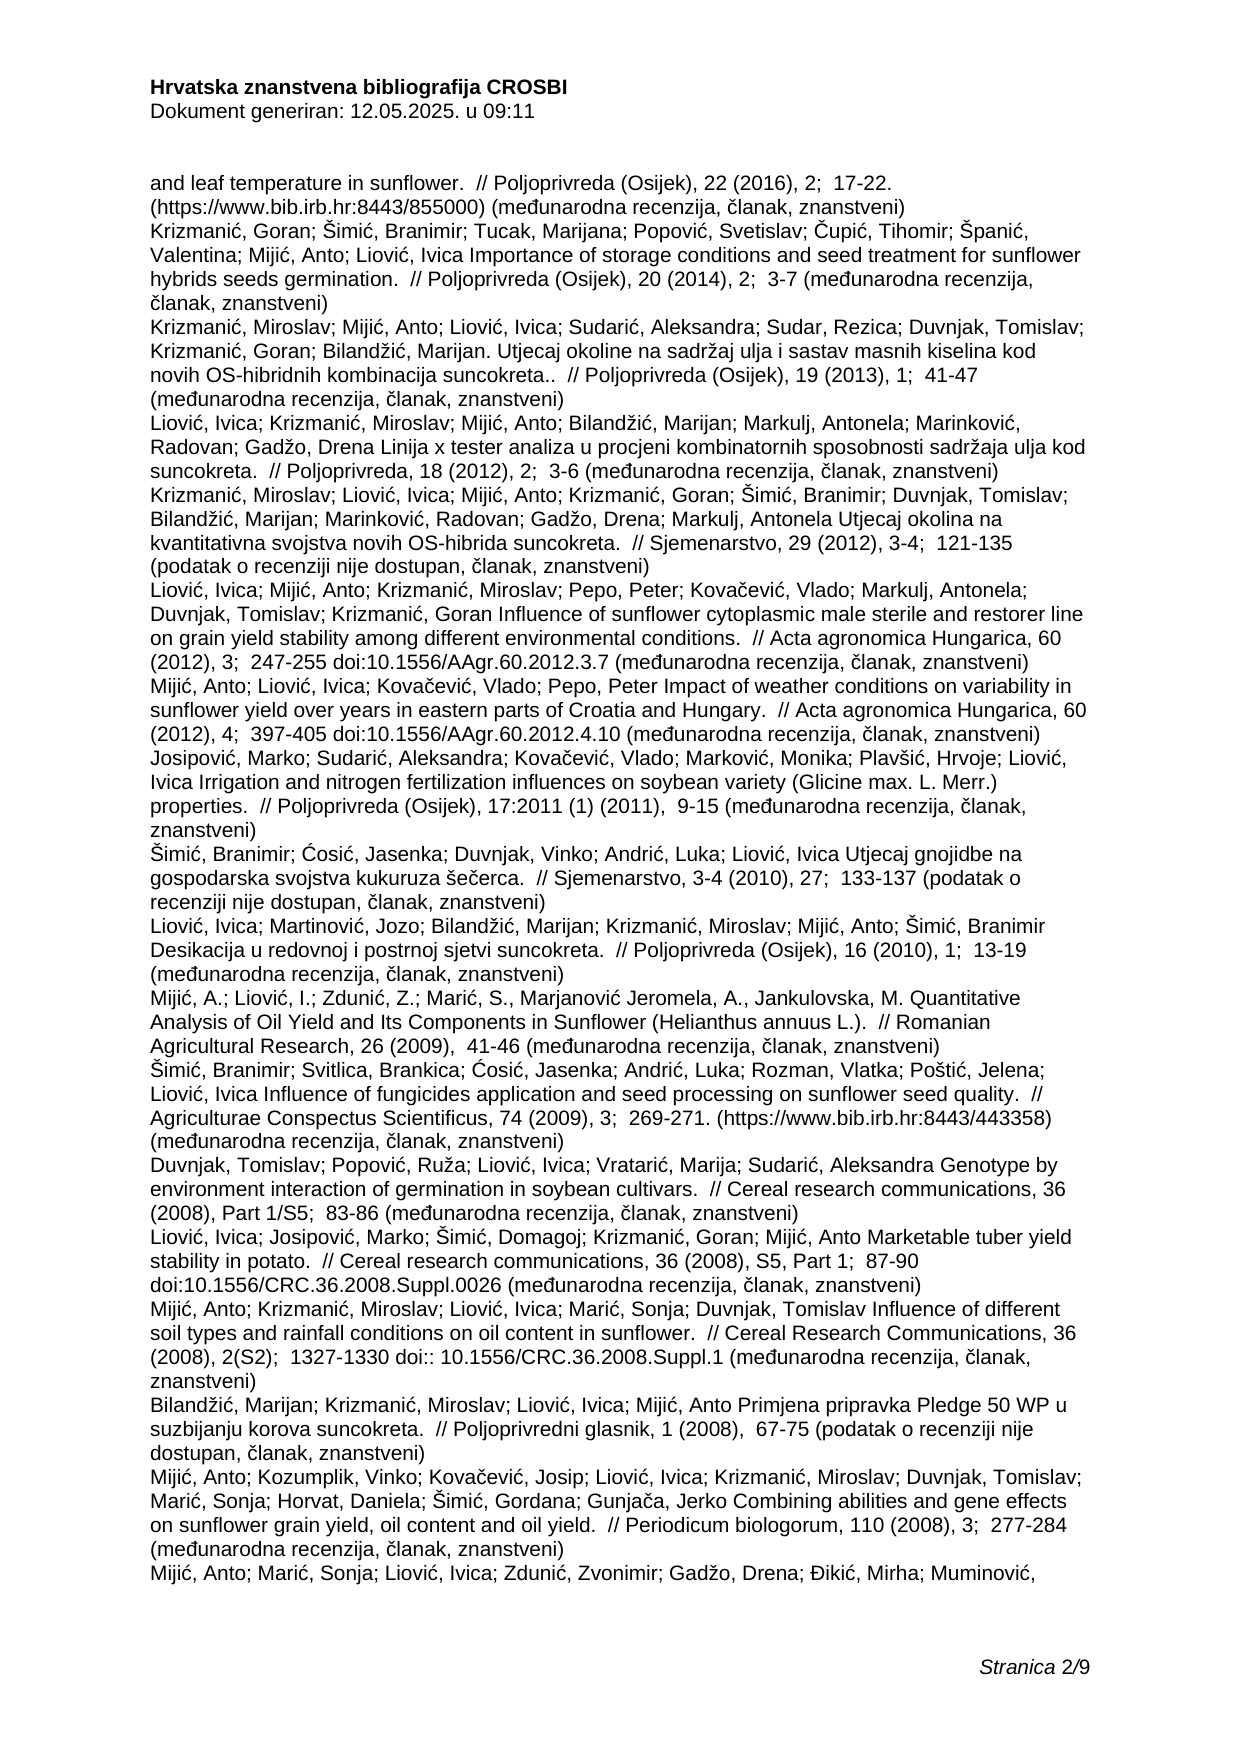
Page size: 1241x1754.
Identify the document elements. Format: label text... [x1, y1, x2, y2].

text Šimić, Branimir; Svitlica, Brankica; Ćosić, Jasenka; Andrić, Luka; Rozman, Vlatka; Poštić, Jelena; Liović, Ivica [150, 1057, 1090, 1153]
text Krizmanić, Goran; Šimić, Branimir; Tucak, Marijana; Popović, Svetislav; Čupić, Tihomir; Španić, Valentina; Mijić, Anto; Liović, Ivica [150, 219, 1090, 315]
text Liović, Ivica; Mijić, Anto; Krizmanić, Miroslav; Pepo, Peter; Kovačević, Vlado; Markulj, Antonela; Duvnjak, Tomislav; Krizmanić, Goran [150, 578, 1090, 674]
text Mijić, Anto; Kozumplik, Vinko; Kovačević, Josip; Liović, Ivica; Krizmanić, Miroslav; Duvnjak, Tomislav; Marić, Sonja; Horvat, Daniela; Šimić, Gordana; Gunjača, Jerko [150, 1465, 1090, 1561]
text Šimić, Branimir; Ćosić, Jasenka; Duvnjak, Vinko; Andrić, Luka; Liović, Ivica [150, 842, 1090, 914]
text Krizmanić, Miroslav; Liović, Ivica; Mijić, Anto; Krizmanić, Goran; Šimić, Branimir; Duvnjak, Tomislav; Bilandžić, Marijan; Marinković, Radovan; Gadžo, Drena; Markulj, Antonela [150, 482, 1090, 578]
text Josipović, Marko; Sudarić, Aleksandra; Kovačević, Vlado; Marković, Monika; Plavšić, Hrvoje; Liović, Ivica [150, 746, 1090, 842]
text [150, 171, 1090, 219]
text Liović, Ivica; Krizmanić, Miroslav; Mijić, Anto; Bilandžić, Marijan; Markulj, Antonela; Marinković, Radovan; Gadžo, Drena [150, 411, 1090, 482]
text Mijić, Anto; Liović, Ivica; Kovačević, Vlado; Pepo, Peter [150, 674, 1090, 746]
text Bilandžić, Marijan; Krizmanić, Miroslav; Liović, Ivica; Mijić, Anto [150, 1393, 1090, 1465]
text Mijić, A.; Liović, I.; Zdunić, Z.; Marić, S., Marjanović Jeromela, A., Jankulovska, M. [150, 986, 1090, 1057]
text Duvnjak, Tomislav; Popović, Ruža; Liović, Ivica; Vratarić, Marija; Sudarić, Aleksandra [150, 1153, 1090, 1225]
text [150, 1561, 1090, 1584]
text Mijić, Anto; Krizmanić, Miroslav; Liović, Ivica; Marić, Sonja; Duvnjak, Tomislav [150, 1297, 1090, 1393]
text Liović, Ivica; Josipović, Marko; Šimić, Domagoj; Krizmanić, Goran; Mijić, Anto [150, 1225, 1090, 1297]
text Krizmanić, Miroslav; Mijić, Anto; Liović, Ivica; Sudarić, Aleksandra; Sudar, Rezica; Duvnjak, Tomislav; Krizmanić, Goran; Bilandžić, Marijan. [150, 315, 1090, 411]
text Liović, Ivica; Martinović, Jozo; Bilandžić, Marijan; Krizmanić, Miroslav; Mijić, Anto; Šimić, Branimir [150, 914, 1090, 986]
